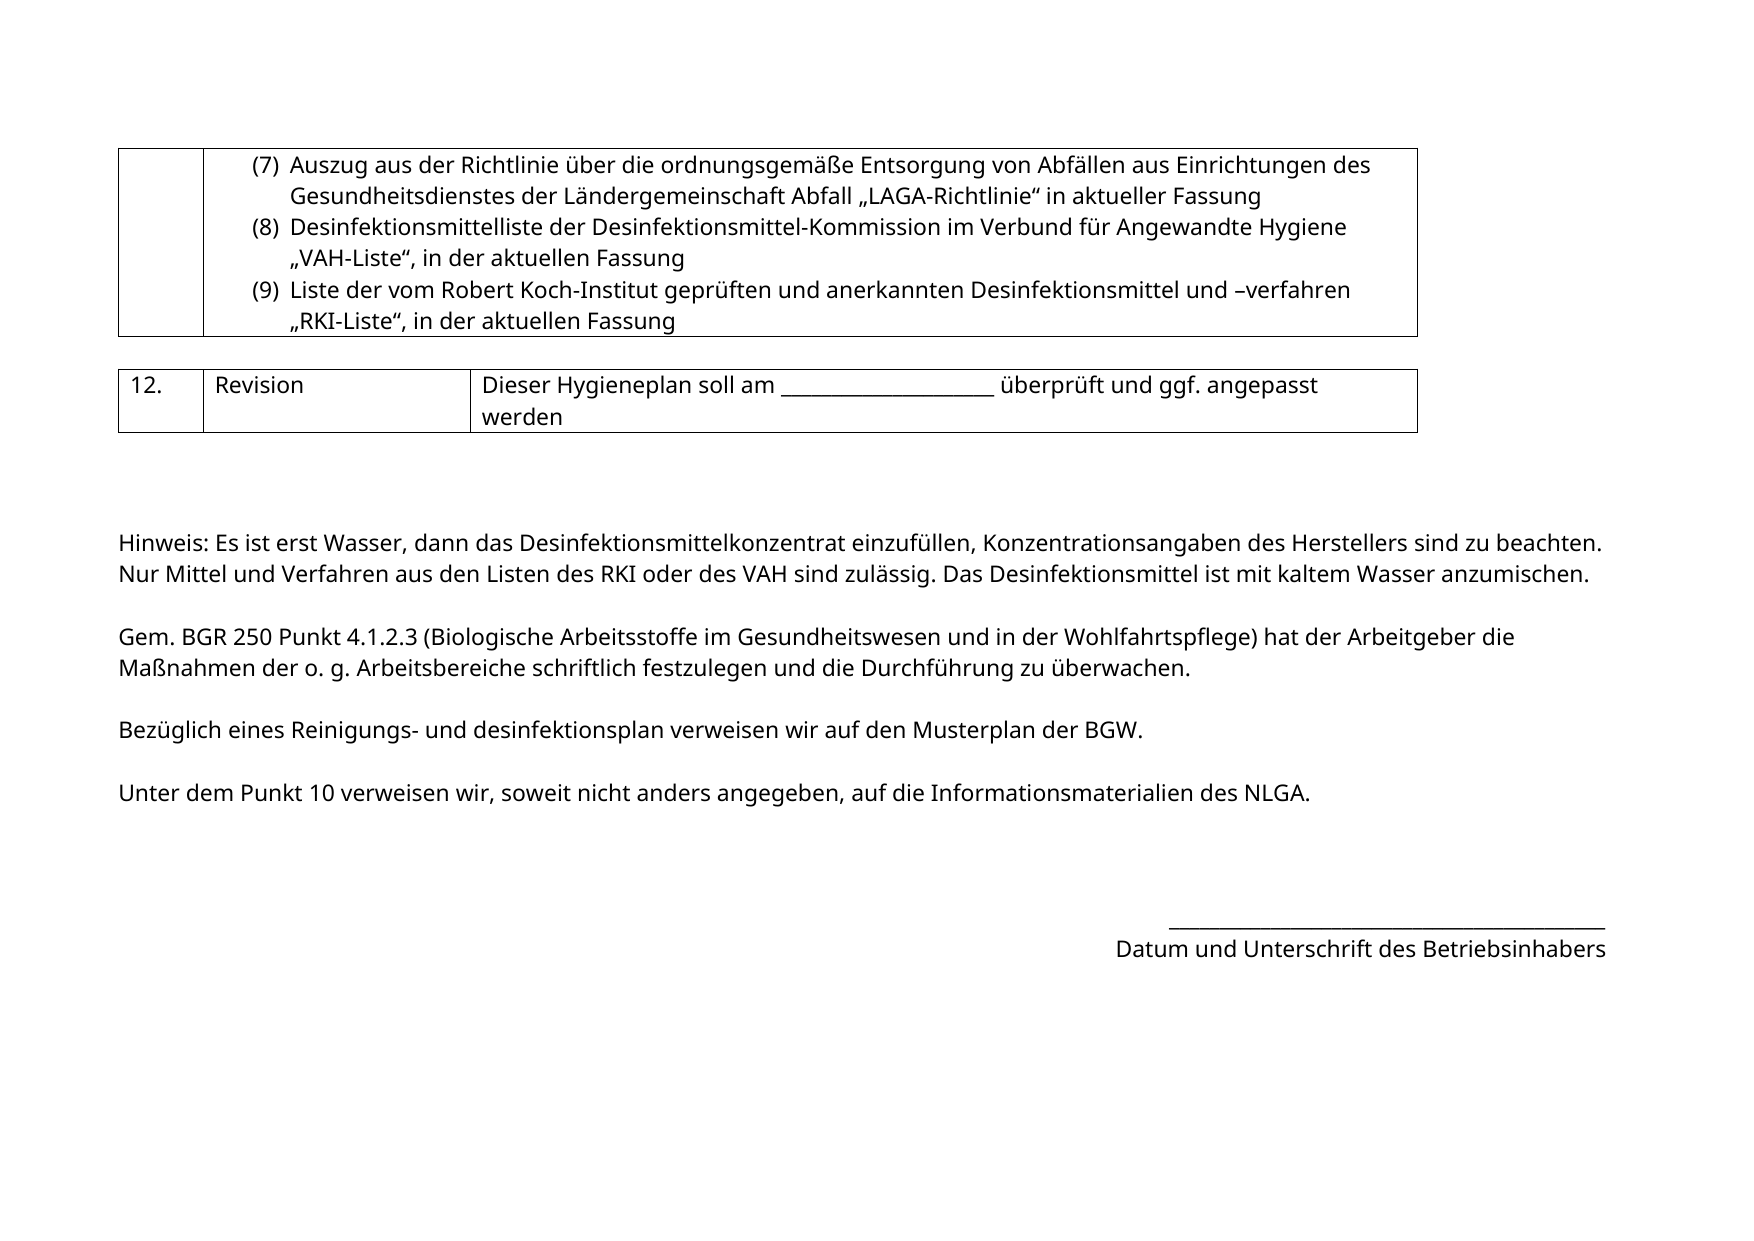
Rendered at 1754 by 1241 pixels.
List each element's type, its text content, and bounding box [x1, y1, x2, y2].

text ___________________________________________ [118, 902, 1606, 933]
table_header Revision [204, 370, 470, 432]
table_cell [119, 149, 203, 336]
table_header 12. [119, 370, 203, 432]
text Hinweis: Es ist erst Wasser, dann das Desinfektionsmittelkonzentrat einzufüllen, Konzentrationsangaben des Herstellers sind zu beachten. Nur Mittel und Verfahren aus den Listen des RKI oder des VAH sind zulässig. Das Desinfektionsmittel ist mit kaltem Wasser anzumischen. [118, 527, 1606, 589]
text Unter dem Punkt 10 verweisen wir, soweit nicht anders angegeben, auf die Informationsmaterialien des NLGA. [118, 777, 1606, 808]
table_header Dieser Hygieneplan soll am _____________________ überprüft und ggf. angepasst werden [471, 370, 1417, 432]
text Bezüglich eines Reinigungs- und desinfektionsplan verweisen wir auf den Musterplan der BGW. [118, 714, 1606, 746]
text Datum und Unterschrift des Betriebsinhabers [118, 933, 1606, 964]
text Gem. BGR 250 Punkt 4.1.2.3 (Biologische Arbeitsstoffe im Gesundheitswesen und in der Wohlfahrtspflege) hat der Arbeitgeber die Maßnahmen der o. g. Arbeitsbereiche schriftlich festzulegen und die Durchführung zu überwachen. [118, 621, 1606, 683]
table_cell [204, 149, 1417, 336]
